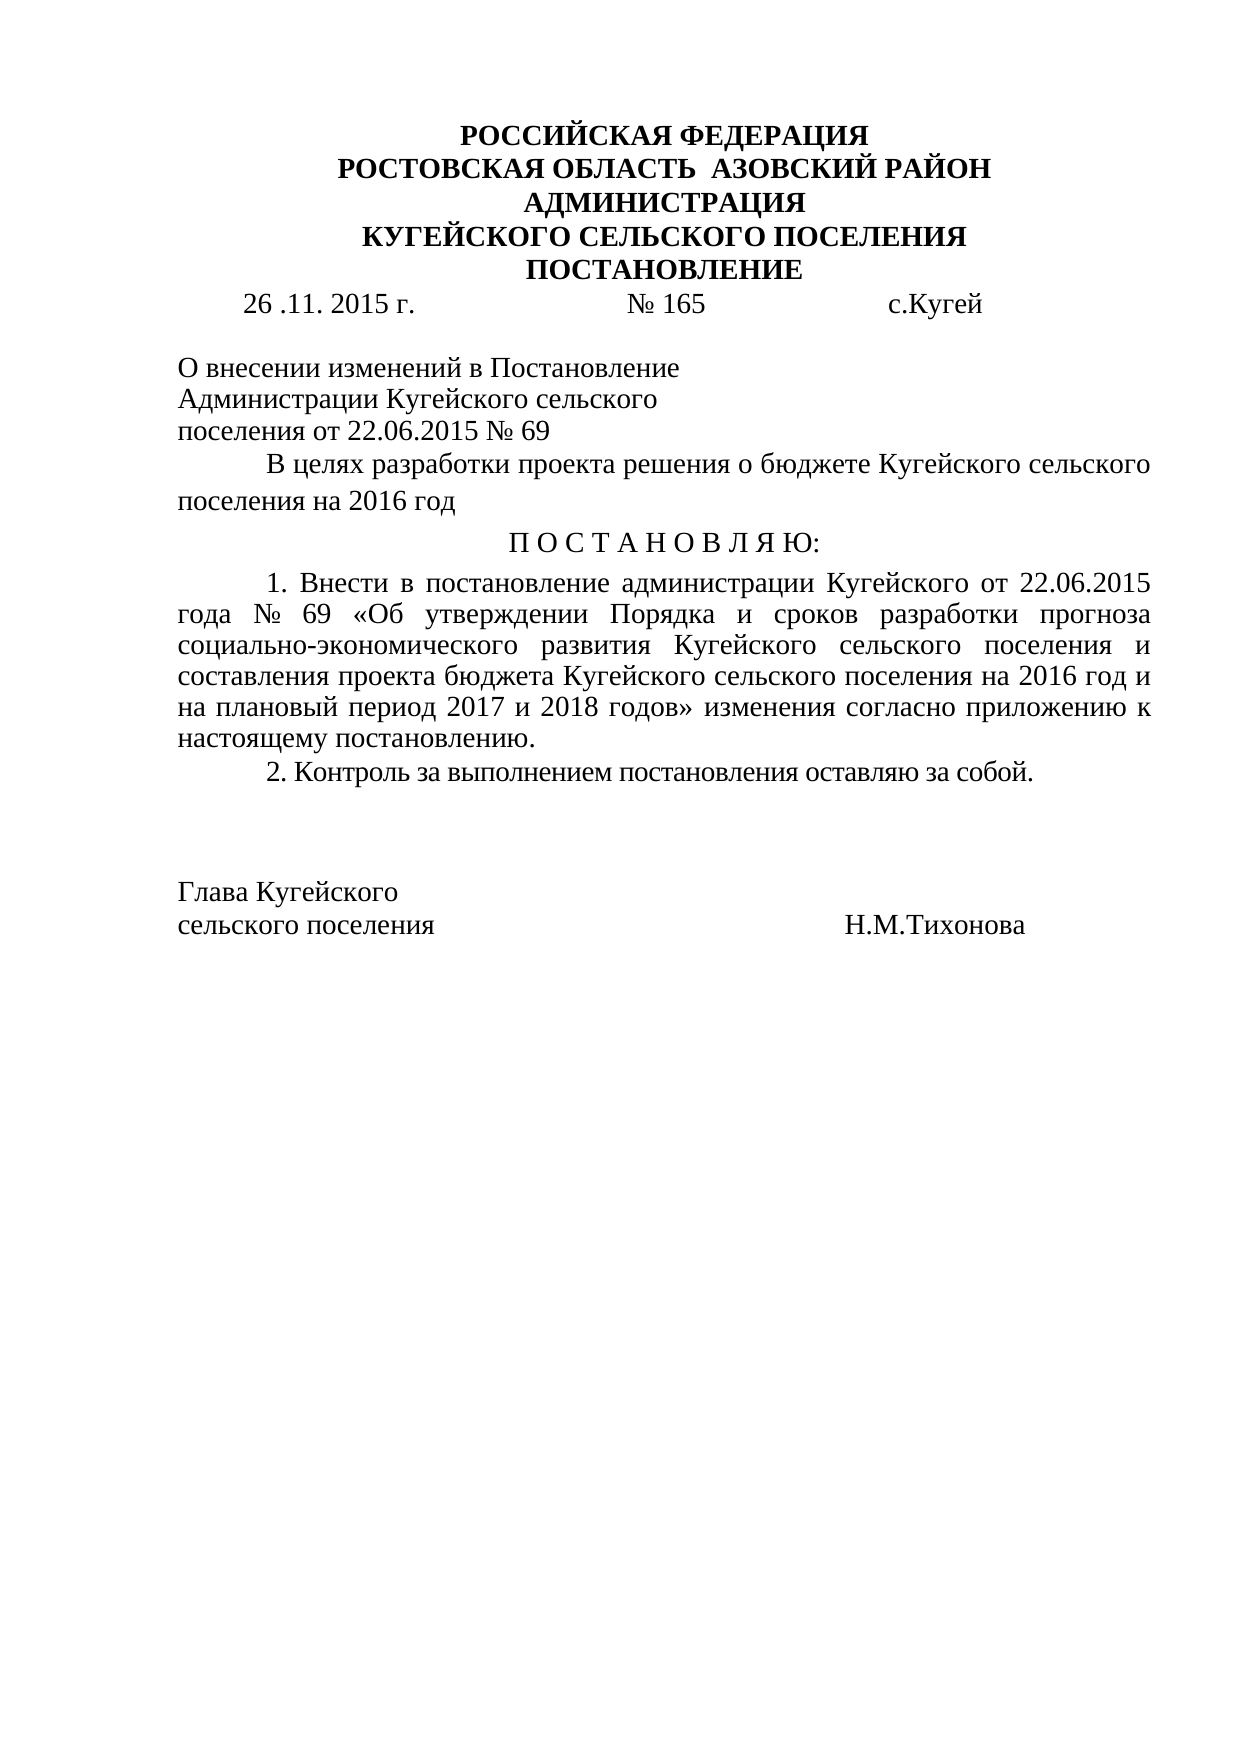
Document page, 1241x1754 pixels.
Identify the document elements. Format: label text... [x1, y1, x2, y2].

text 2. Контроль за выполнением постановления оставляю за собой. [177, 754, 1152, 788]
title РОССИЙСКАЯ ФЕДЕРАЦИЯ [177, 118, 1152, 152]
title КУГЕЙСКОГО СЕЛЬСКОГО ПОСЕЛЕНИЯ [177, 219, 1152, 252]
text Глава Кугейского [177, 874, 1152, 907]
text В целях разработки проекта решения о бюджете Кугейского сельского поселения на 2016 год [177, 447, 1152, 516]
text О внесении изменений в Постановление [177, 353, 1086, 384]
title АДМИНИСТРАЦИЯ [177, 185, 1152, 219]
text сельского поселения Н.М.Тихонова [177, 907, 1152, 941]
subtitle ПОСТАНОВЛЕНИЕ [177, 252, 1152, 286]
title РОСТОВСКАЯ ОБЛАСТЬ АЗОВСКИЙ РАЙОН [177, 152, 1152, 185]
text Администрации Кугейского сельского [177, 384, 1086, 415]
text поселения от 22.06.2015 № 69 [177, 416, 1086, 446]
text П О С Т А Н О В Л Я Ю: [177, 526, 1152, 559]
subtitle 26 .11. 2015 г. № 165 с.Кугей [177, 286, 1152, 319]
text 1. Внести в постановление администрации Кугейского от 22.06.2015 года № 69 «Об утверждении Порядка и сроков разработки прогноза социально-экономического развития Кугейского сельского поселения и составления проекта бюджета Кугейского сельского поселения на 2016 год и на плановый период 2017 и 2018 годов» изменения согласно приложению к настоящему постановлению. [177, 568, 1152, 754]
